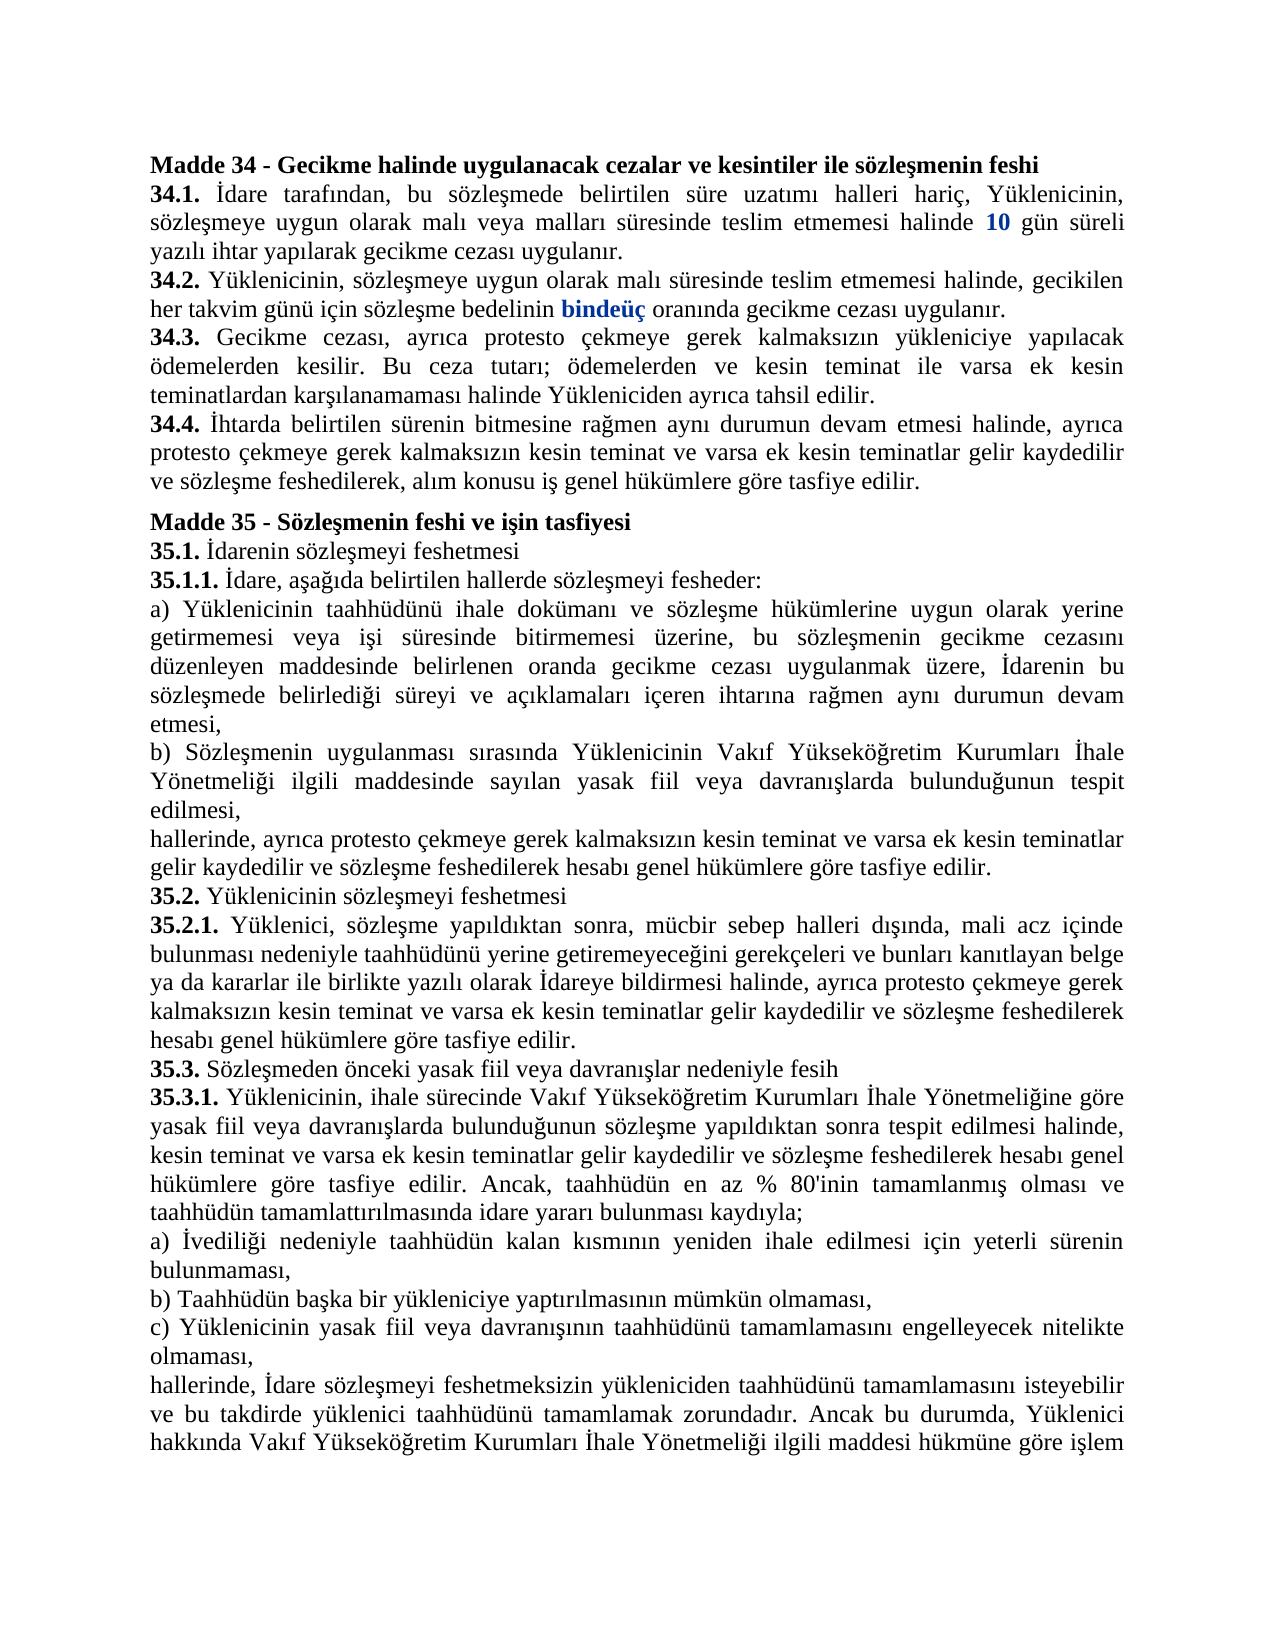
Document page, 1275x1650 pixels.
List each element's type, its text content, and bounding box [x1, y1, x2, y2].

text b) Sözleşmenin uygulanması sırasında Yüklenicinin Vakıf Yükseköğretim Kurumları İhale Yönetmeliği ilgili maddesinde sayılan yasak fiil veya davranışlarda bulunduğunun tespit edilmesi, [150, 737, 1125, 824]
text 34.3. Gecikme cezası, ayrıca protesto çekmeye gerek kalmaksızın yükleniciye yapılacak ödemelerden kesilir. Bu ceza tutarı; ödemelerden ve kesin teminat ile varsa ek kesin teminatlardan karşılanamaması halinde Yükleniciden ayrıca tahsil edilir. [150, 322, 1125, 409]
text a) Yüklenicinin taahhüdünü ihale dokümanı ve sözleşme hükümlerine uygun olarak yerine getirmemesi veya işi süresinde bitirmemesi üzerine, bu sözleşmenin gecikme cezasını düzenleyen maddesinde belirlenen oranda gecikme cezası uygulanmak üzere, İdarenin bu sözleşmede belirlediği süreyi ve açıklamaları içeren ihtarına rağmen aynı durumun devam etmesi, [150, 594, 1125, 737]
text 35.1.1. İdare, aşağıda belirtilen hallerde sözleşmeyi fesheder: [150, 565, 1125, 594]
text 34.1. İdare tarafından, bu sözleşmede belirtilen süre uzatımı halleri hariç, Yüklenicinin, sözleşmeye uygun olarak malı veya malları süresinde teslim etmemesi halinde 10 gün süreli yazılı ihtar yapılarak gecikme cezası uygulanır. [150, 179, 1125, 265]
text a) İvediliği nedeniyle taahhüdün kalan kısmının yeniden ihale edilmesi için yeterli sürenin bulunmaması, [150, 1226, 1125, 1284]
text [150, 1370, 1125, 1456]
text 35.2.1. Yüklenici, sözleşme yapıldıktan sonra, mücbir sebep halleri dışında, mali acz içinde bulunması nedeniyle taahhüdünü yerine getiremeyeceğini gerekçeleri ve bunları kanıtlayan belge ya da kararlar ile birlikte yazılı olarak İdareye bildirmesi halinde, ayrıca protesto çekmeye gerek kalmaksızın kesin teminat ve varsa ek kesin teminatlar gelir kaydedilir ve sözleşme feshedilerek hesabı genel hükümlere göre tasfiye edilir. [150, 910, 1125, 1054]
text 34.2. Yüklenicinin, sözleşmeye uygun olarak malı süresinde teslim etmemesi halinde, gecikilen her takvim günü için sözleşme bedelinin bindeüç oranında gecikme cezası uygulanır. [150, 265, 1125, 322]
text 35.3. Sözleşmeden önceki yasak fiil veya davranışlar nedeniyle fesih [150, 1054, 1125, 1082]
text c) Yüklenicinin yasak fiil veya davranışının taahhüdünü tamamlamasını engelleyecek nitelikte olmaması, [150, 1312, 1125, 1370]
text hallerinde, ayrıca protesto çekmeye gerek kalmaksızın kesin teminat ve varsa ek kesin teminatlar gelir kaydedilir ve sözleşme feshedilerek hesabı genel hükümlere göre tasfiye edilir. [150, 824, 1125, 881]
text Madde 35 - Sözleşmenin feshi ve işin tasfiyesi [150, 507, 1125, 536]
text 34.4. İhtarda belirtilen sürenin bitmesine rağmen aynı durumun devam etmesi halinde, ayrıca protesto çekmeye gerek kalmaksızın kesin teminat ve varsa ek kesin teminatlar gelir kaydedilir ve sözleşme feshedilerek, alım konusu iş genel hükümlere göre tasfiye edilir. [150, 409, 1125, 495]
text 35.2. Yüklenicinin sözleşmeyi feshetmesi [150, 881, 1125, 910]
text 35.1. İdarenin sözleşmeyi feshetmesi [150, 536, 1125, 565]
text 35.3.1. Yüklenicinin, ihale sürecinde Vakıf Yükseköğretim Kurumları İhale Yönetmeliğine göre yasak fiil veya davranışlarda bulunduğunun sözleşme yapıldıktan sonra tespit edilmesi halinde, kesin teminat ve varsa ek kesin teminatlar gelir kaydedilir ve sözleşme feshedilerek hesabı genel hükümlere göre tasfiye edilir. Ancak, taahhüdün en az % 80'inin tamamlanmış olması ve taahhüdün tamamlattırılmasında idare yararı bulunması kaydıyla; [150, 1082, 1125, 1226]
text Madde 34 - Gecikme halinde uygulanacak cezalar ve kesintiler ile sözleşmenin feshi [150, 150, 1125, 179]
text b) Taahhüdün başka bir yükleniciye yaptırılmasının mümkün olmaması, [150, 1284, 1125, 1312]
